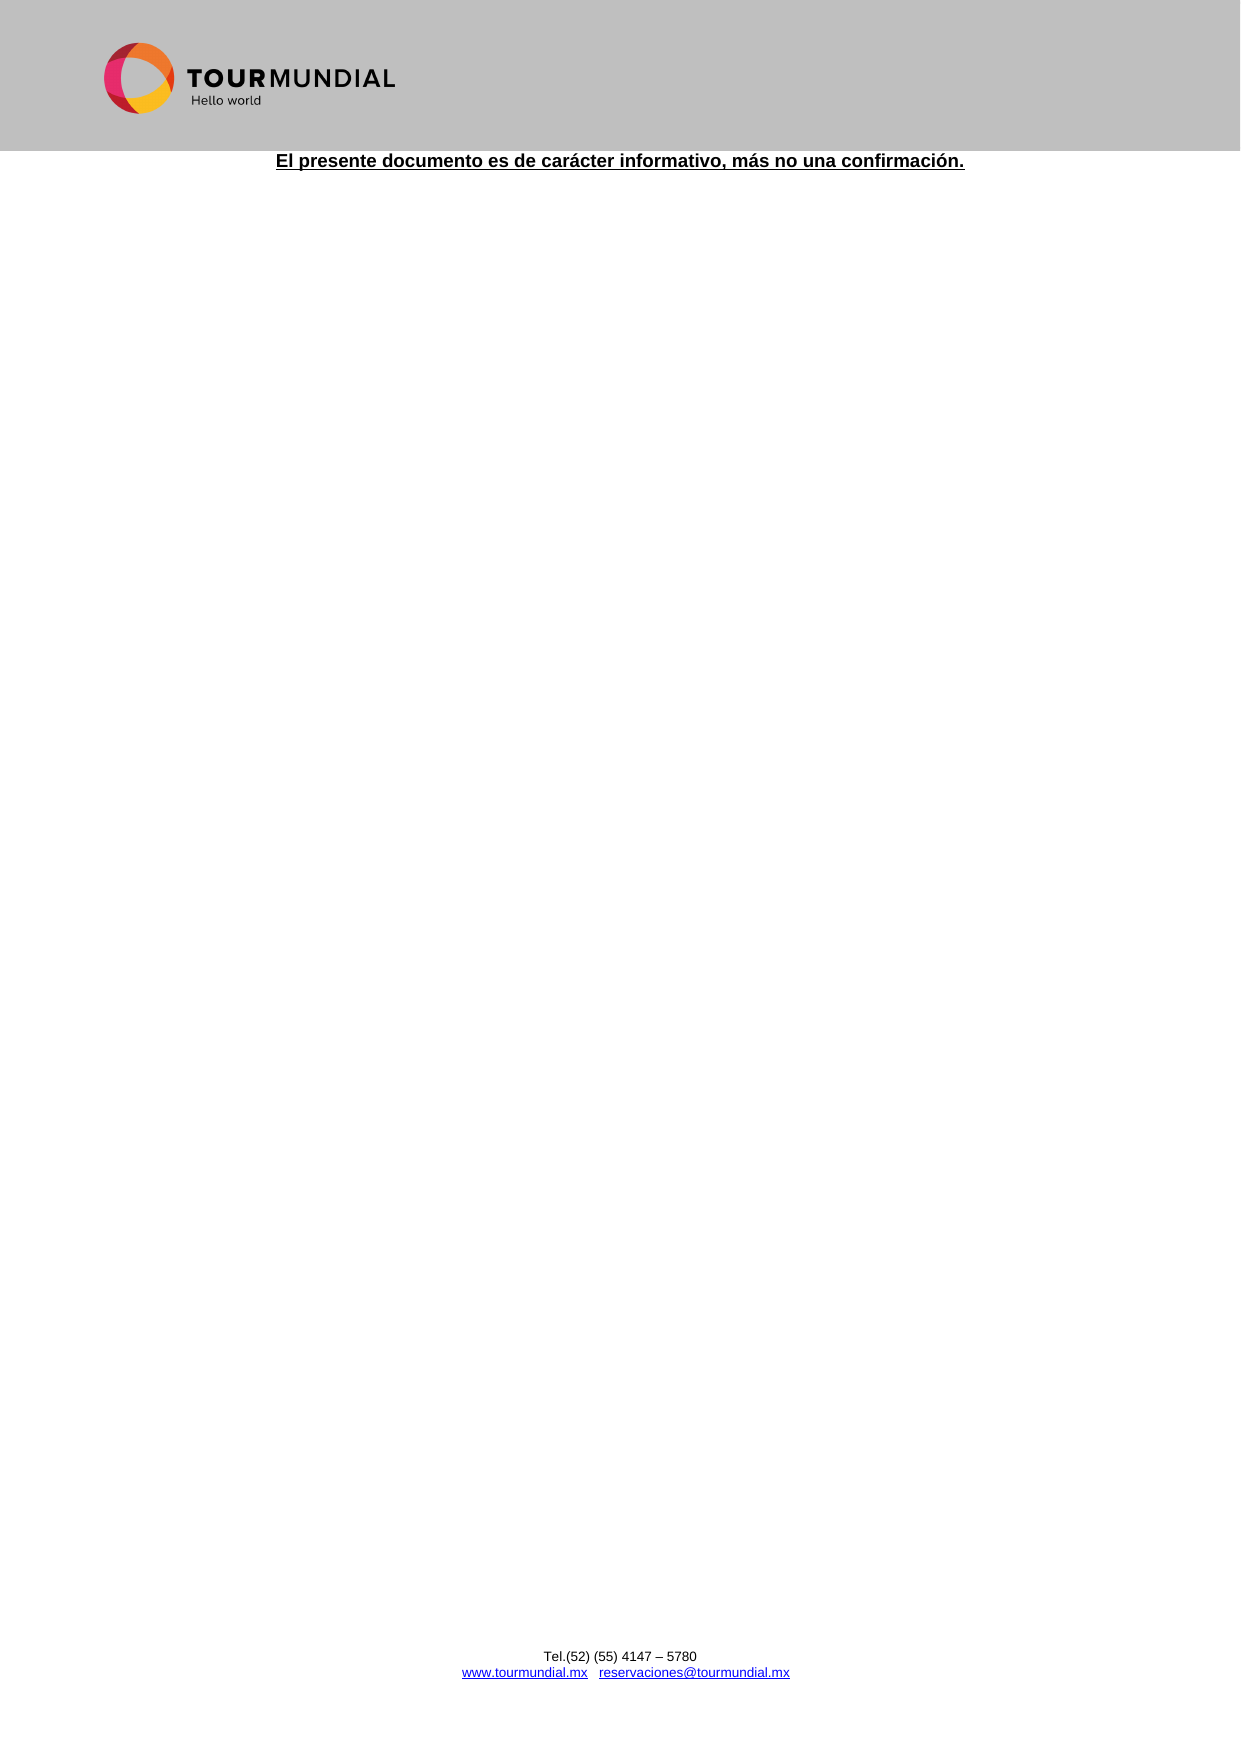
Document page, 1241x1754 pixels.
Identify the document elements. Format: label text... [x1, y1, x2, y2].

text El presente documento es de carácter informativo, más no una confirmación. [112, 150, 1128, 172]
picture [87, 25, 412, 131]
